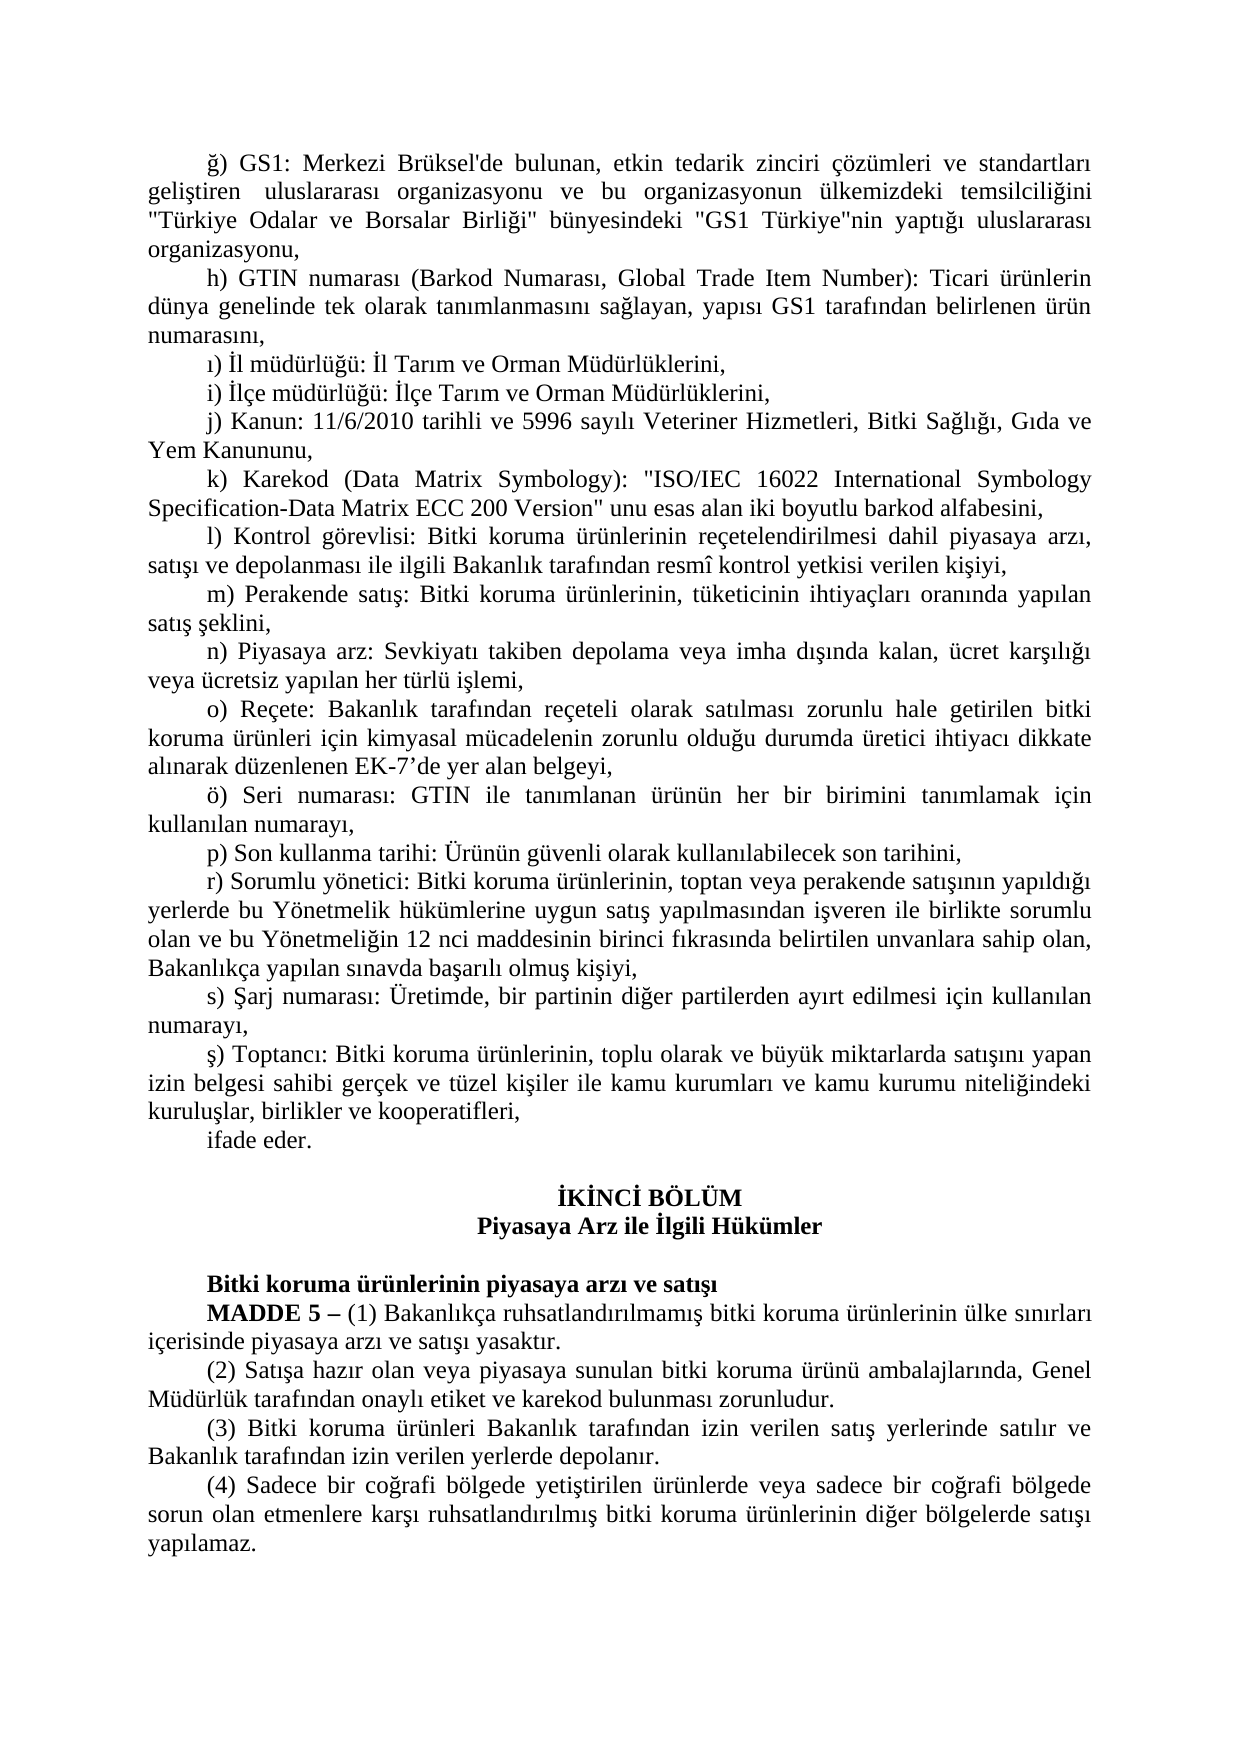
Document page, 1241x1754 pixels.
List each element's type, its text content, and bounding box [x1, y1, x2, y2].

text k) Karekod (Data Matrix Symbology): "ISO/IEC 16022 International Symbology Specification-Data Matrix ECC 200 Version" unu esas alan iki boyutlu barkod alfabesini, [148, 464, 1093, 521]
text p) Son kullanma tarihi: Ürünün güvenli olarak kullanılabilecek son tarihini, [148, 838, 1093, 866]
text r) Sorumlu yönetici: Bitki koruma ürünlerinin, toptan veya perakende satışının yapıldığı yerlerde bu Yönetmelik hükümlerine uygun satış yapılmasından işveren ile birlikte sorumlu olan ve bu Yönetmeliğin 12 nci maddesinin birinci fıkrasında belirtilen unvanlara sahip olan, Bakanlıkça yapılan sınavda başarılı olmuş kişiyi, [148, 866, 1093, 981]
text ş) Toptancı: Bitki koruma ürünlerinin, toplu olarak ve büyük miktarlarda satışını yapan izin belgesi sahibi gerçek ve tüzel kişiler ile kamu kurumları ve kamu kurumu niteliğindeki kuruluşlar, birlikler ve kooperatifleri, [148, 1039, 1093, 1125]
text (2) Satışa hazır olan veya piyasaya sunulan bitki koruma ürünü ambalajlarında, Genel Müdürlük tarafından onaylı etiket ve karekod bulunması zorunludur. [148, 1355, 1093, 1413]
text ı) İl müdürlüğü: İl Tarım ve Orman Müdürlüklerini, [148, 349, 1093, 378]
text o) Reçete: Bakanlık tarafından reçeteli olarak satılması zorunlu hale getirilen bitki koruma ürünleri için kimyasal mücadelenin zorunlu olduğu durumda üretici ihtiyacı dikkate alınarak düzenlenen EK-7’de yer alan belgeyi, [148, 694, 1093, 780]
text s) Şarj numarası: Üretimde, bir partinin diğer partilerden ayırt edilmesi için kullanılan numarayı, [148, 981, 1093, 1039]
text n) Piyasaya arz: Sevkiyatı takiben depolama veya imha dışında kalan, ücret karşılığı veya ücretsiz yapılan her türlü işlemi, [148, 636, 1093, 694]
text i) İlçe müdürlüğü: İlçe Tarım ve Orman Müdürlüklerini, [148, 378, 1093, 406]
text Piyasaya Arz ile İlgili Hükümler [148, 1211, 1093, 1240]
text h) GTIN numarası (Barkod Numarası, Global Trade Item Number): Ticari ürünlerin dünya genelinde tek olarak tanımlanmasını sağlayan, yapısı GS1 tarafından belirlenen ürün numarasını, [148, 263, 1093, 349]
text m) Perakende satış: Bitki koruma ürünlerinin, tüketicinin ihtiyaçları oranında yapılan satış şeklini, [148, 579, 1093, 636]
text ğ) GS1: Merkezi Brüksel'de bulunan, etkin tedarik zinciri çözümleri ve standartları geliştiren uluslararası organizasyonu ve bu organizasyonun ülkemizdeki temsilciliğini "Türkiye Odalar ve Borsalar Birliği" bünyesindeki "GS1 Türkiye"nin yaptığı uluslararası organizasyonu, [148, 148, 1093, 263]
text ifade eder. [148, 1125, 1093, 1154]
text İKİNCİ BÖLÜM [148, 1183, 1093, 1211]
text (4) Sadece bir coğrafi bölgede yetiştirilen ürünlerde veya sadece bir coğrafi bölgede sorun olan etmenlere karşı ruhsatlandırılmış bitki koruma ürünlerinin diğer bölgelerde satışı yapılamaz. [148, 1470, 1093, 1556]
text ö) Seri numarası: GTIN ile tanımlanan ürünün her bir birimini tanımlamak için kullanılan numarayı, [148, 780, 1093, 838]
text l) Kontrol görevlisi: Bitki koruma ürünlerinin reçetelendirilmesi dahil piyasaya arzı, satışı ve depolanması ile ilgili Bakanlık tarafından resmî kontrol yetkisi verilen kişiyi, [148, 521, 1093, 579]
text MADDE 5 – (1) Bakanlıkça ruhsatlandırılmamış bitki koruma ürünlerinin ülke sınırları içerisinde piyasaya arzı ve satışı yasaktır. [148, 1298, 1093, 1355]
text (3) Bitki koruma ürünleri Bakanlık tarafından izin verilen satış yerlerinde satılır ve Bakanlık tarafından izin verilen yerlerde depolanır. [148, 1413, 1093, 1470]
text Bitki koruma ürünlerinin piyasaya arzı ve satışı [148, 1269, 1093, 1298]
text j) Kanun: 11/6/2010 tarihli ve 5996 sayılı Veteriner Hizmetleri, Bitki Sağlığı, Gıda ve Yem Kanununu, [148, 406, 1093, 464]
